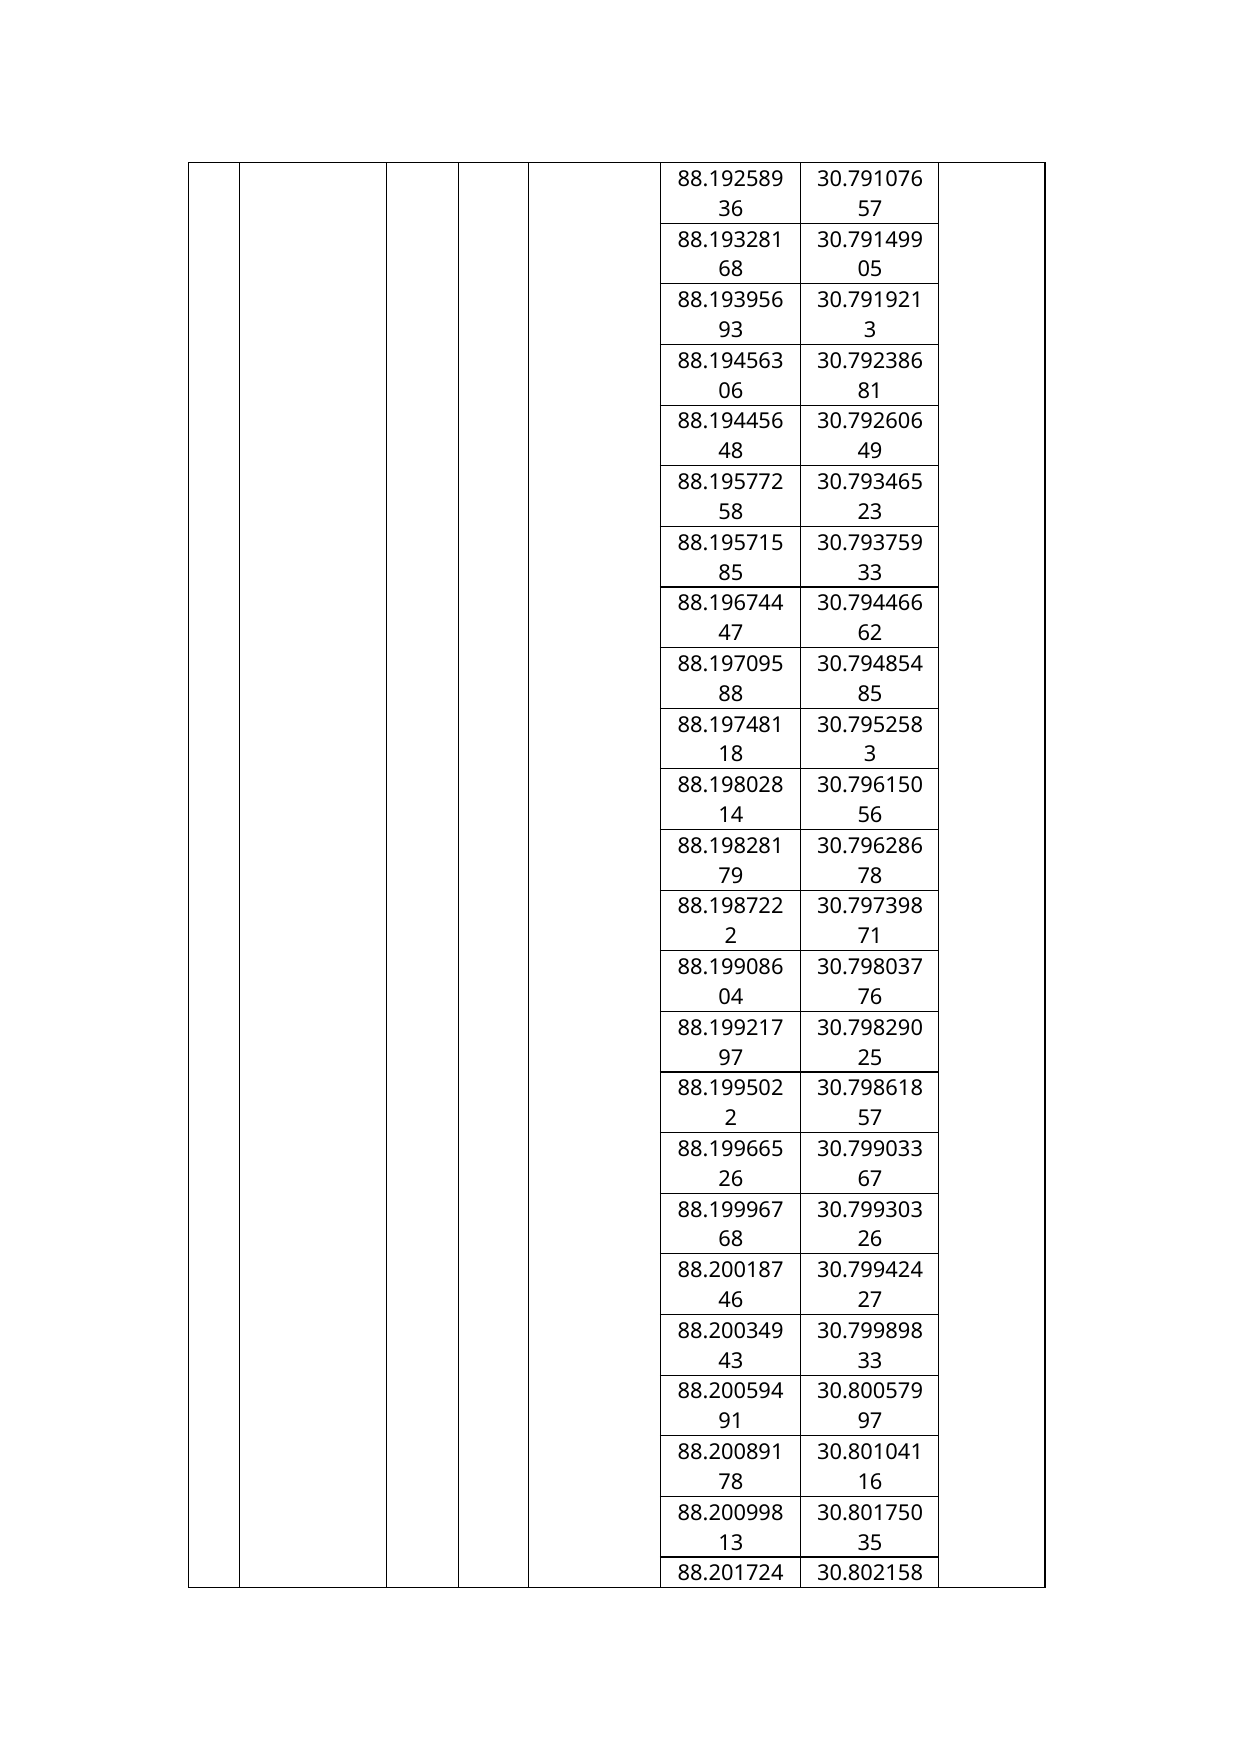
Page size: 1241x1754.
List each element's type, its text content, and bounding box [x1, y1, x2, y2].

table_cell 30.79861857 [801, 1073, 938, 1132]
table_cell 30.79107657 [801, 163, 938, 223]
table_cell 88.19577258 [661, 466, 800, 526]
table_cell 88.19674447 [661, 588, 800, 647]
table_cell 88.19445648 [661, 406, 800, 465]
table_cell 30.79446662 [801, 588, 938, 647]
table_cell 88.1995022 [661, 1073, 800, 1132]
table_cell 88.19258936 [661, 163, 800, 223]
table_cell 30.79942427 [801, 1254, 938, 1314]
table_cell 30.80104116 [801, 1436, 938, 1496]
table_cell 88.20018746 [661, 1254, 800, 1314]
table_cell 88.20034943 [661, 1315, 800, 1374]
table_cell 30.79485485 [801, 648, 938, 708]
table_cell 30.79149905 [801, 224, 938, 283]
table_cell 88.19996768 [661, 1194, 800, 1253]
table_cell 88.19828179 [661, 830, 800, 889]
table_cell 88.19921797 [661, 1012, 800, 1071]
table_cell 30.79930326 [801, 1194, 938, 1253]
table_cell 30.80215853 [801, 1558, 938, 1587]
table_cell 30.7952583 [801, 709, 938, 768]
table_cell 88.19966526 [661, 1133, 800, 1193]
table_cell 88.1987222 [661, 891, 800, 950]
table_cell 88.20059491 [661, 1376, 800, 1435]
table_cell 88.20172498 [661, 1558, 800, 1587]
table_cell 30.79260649 [801, 406, 938, 465]
table_cell 30.79628678 [801, 830, 938, 889]
table_cell 30.79375933 [801, 527, 938, 586]
table_cell 88.20099813 [661, 1497, 800, 1556]
table_cell 88.20089178 [661, 1436, 800, 1496]
table_cell 30.80175035 [801, 1497, 938, 1556]
table_cell 88.19571585 [661, 527, 800, 586]
table_cell 30.79615056 [801, 769, 938, 829]
table_cell 30.79829025 [801, 1012, 938, 1071]
table_cell 30.79346523 [801, 466, 938, 526]
table_cell 30.79238681 [801, 345, 938, 404]
table_cell 30.79739871 [801, 891, 938, 950]
table_cell 88.19395693 [661, 284, 800, 344]
table_cell 88.19709588 [661, 648, 800, 708]
table_cell 88.19328168 [661, 224, 800, 283]
table_cell 88.19802814 [661, 769, 800, 829]
table_cell 88.19456306 [661, 345, 800, 404]
table_cell 88.19908604 [661, 951, 800, 1011]
table_cell 30.79989833 [801, 1315, 938, 1374]
table_cell 30.79803776 [801, 951, 938, 1011]
table_cell 30.79903367 [801, 1133, 938, 1193]
table_cell 88.19748118 [661, 709, 800, 768]
table_cell 30.80057997 [801, 1376, 938, 1435]
table_cell 30.7919213 [801, 284, 938, 344]
